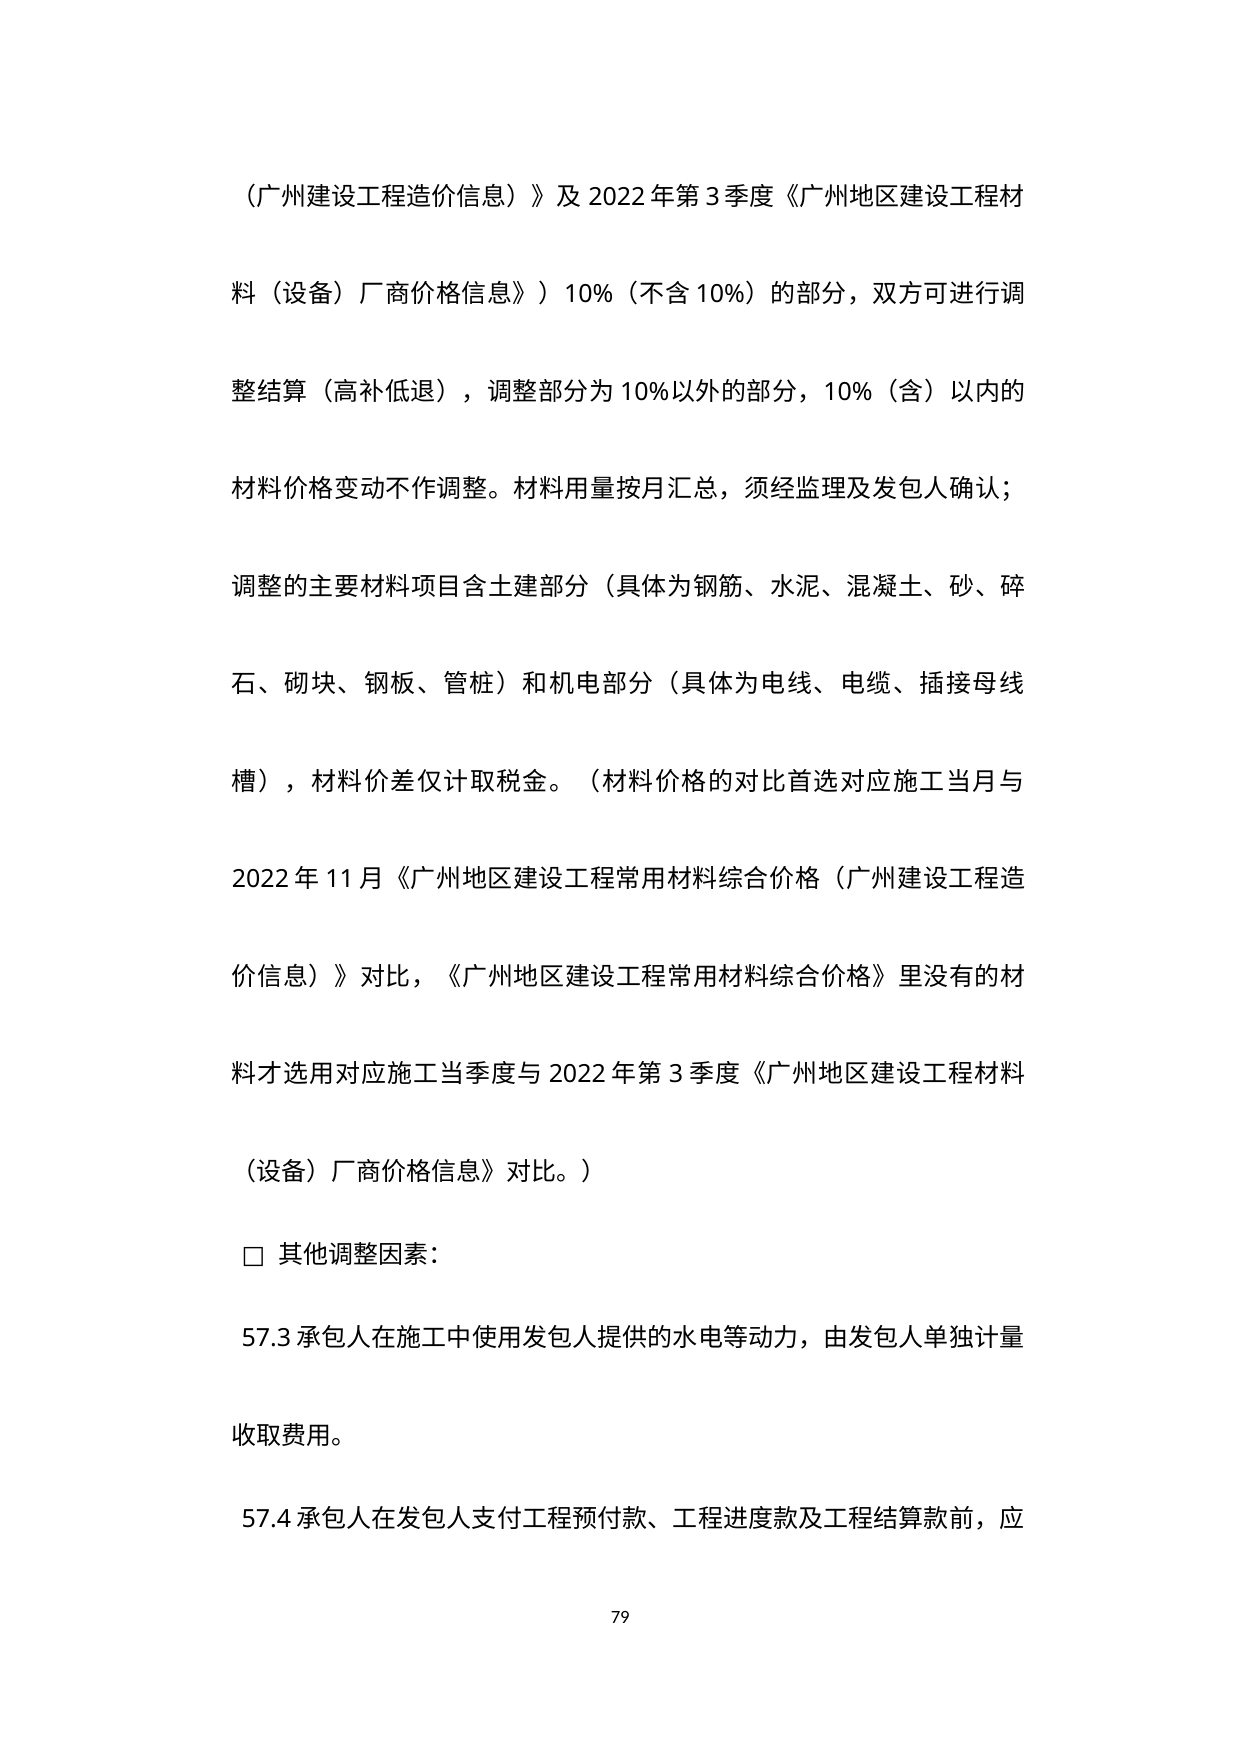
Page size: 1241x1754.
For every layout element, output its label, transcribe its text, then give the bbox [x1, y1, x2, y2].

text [232, 1484, 1026, 1549]
text 57.3承包人在施工中使用发包人提供的水电等动力，由发包人单独计量收取费用。 [232, 1303, 1026, 1466]
text □ 其他调整因素： [232, 1220, 1026, 1285]
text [232, 162, 1026, 1202]
